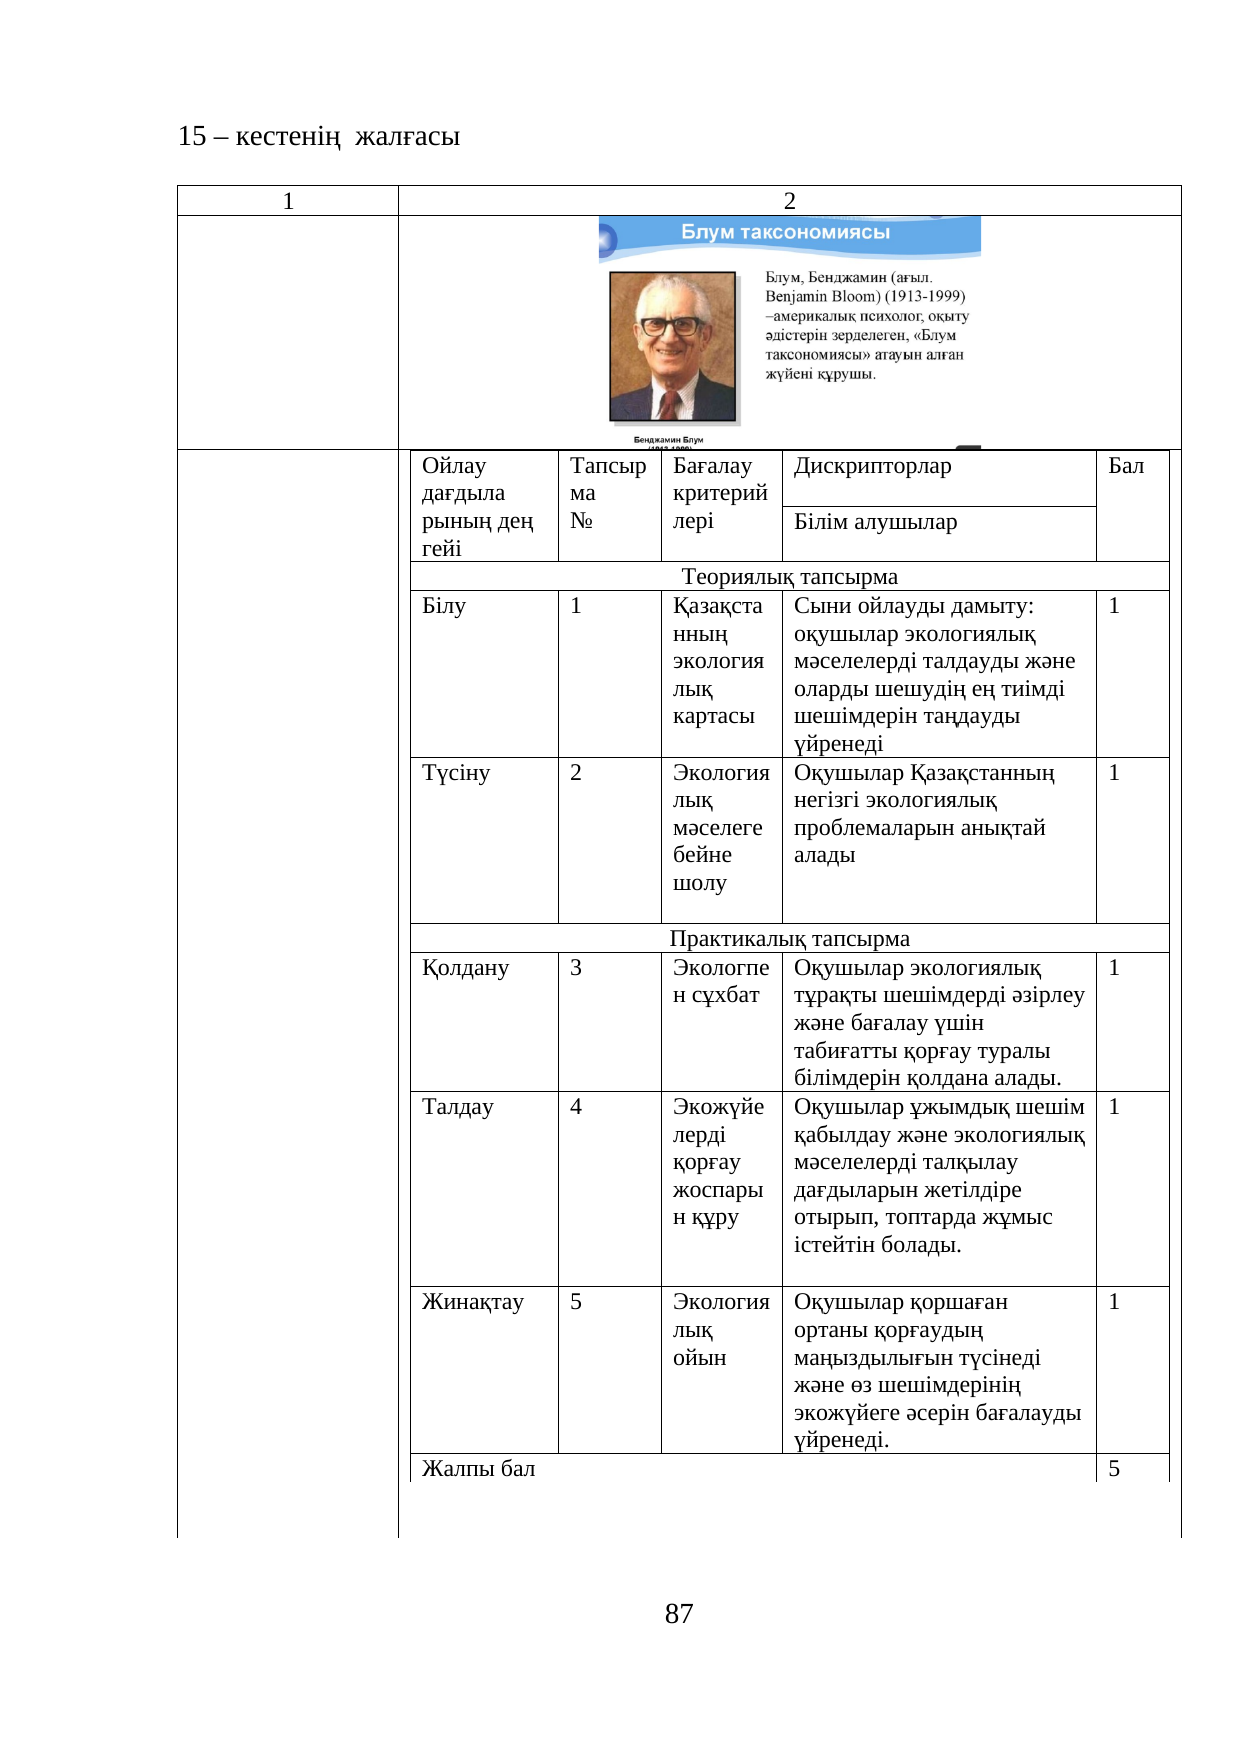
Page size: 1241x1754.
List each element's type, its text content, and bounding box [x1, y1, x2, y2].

table_header 2 [399, 186, 1181, 215]
picture [598, 216, 982, 449]
table_header 1 [178, 186, 398, 215]
table_cell [399, 450, 1181, 1538]
table_cell [982, 216, 1181, 449]
table_cell [399, 216, 598, 449]
table_cell [178, 450, 398, 1538]
table_cell [178, 216, 398, 449]
text 15 – кестенің жалғасы [177, 118, 1181, 152]
